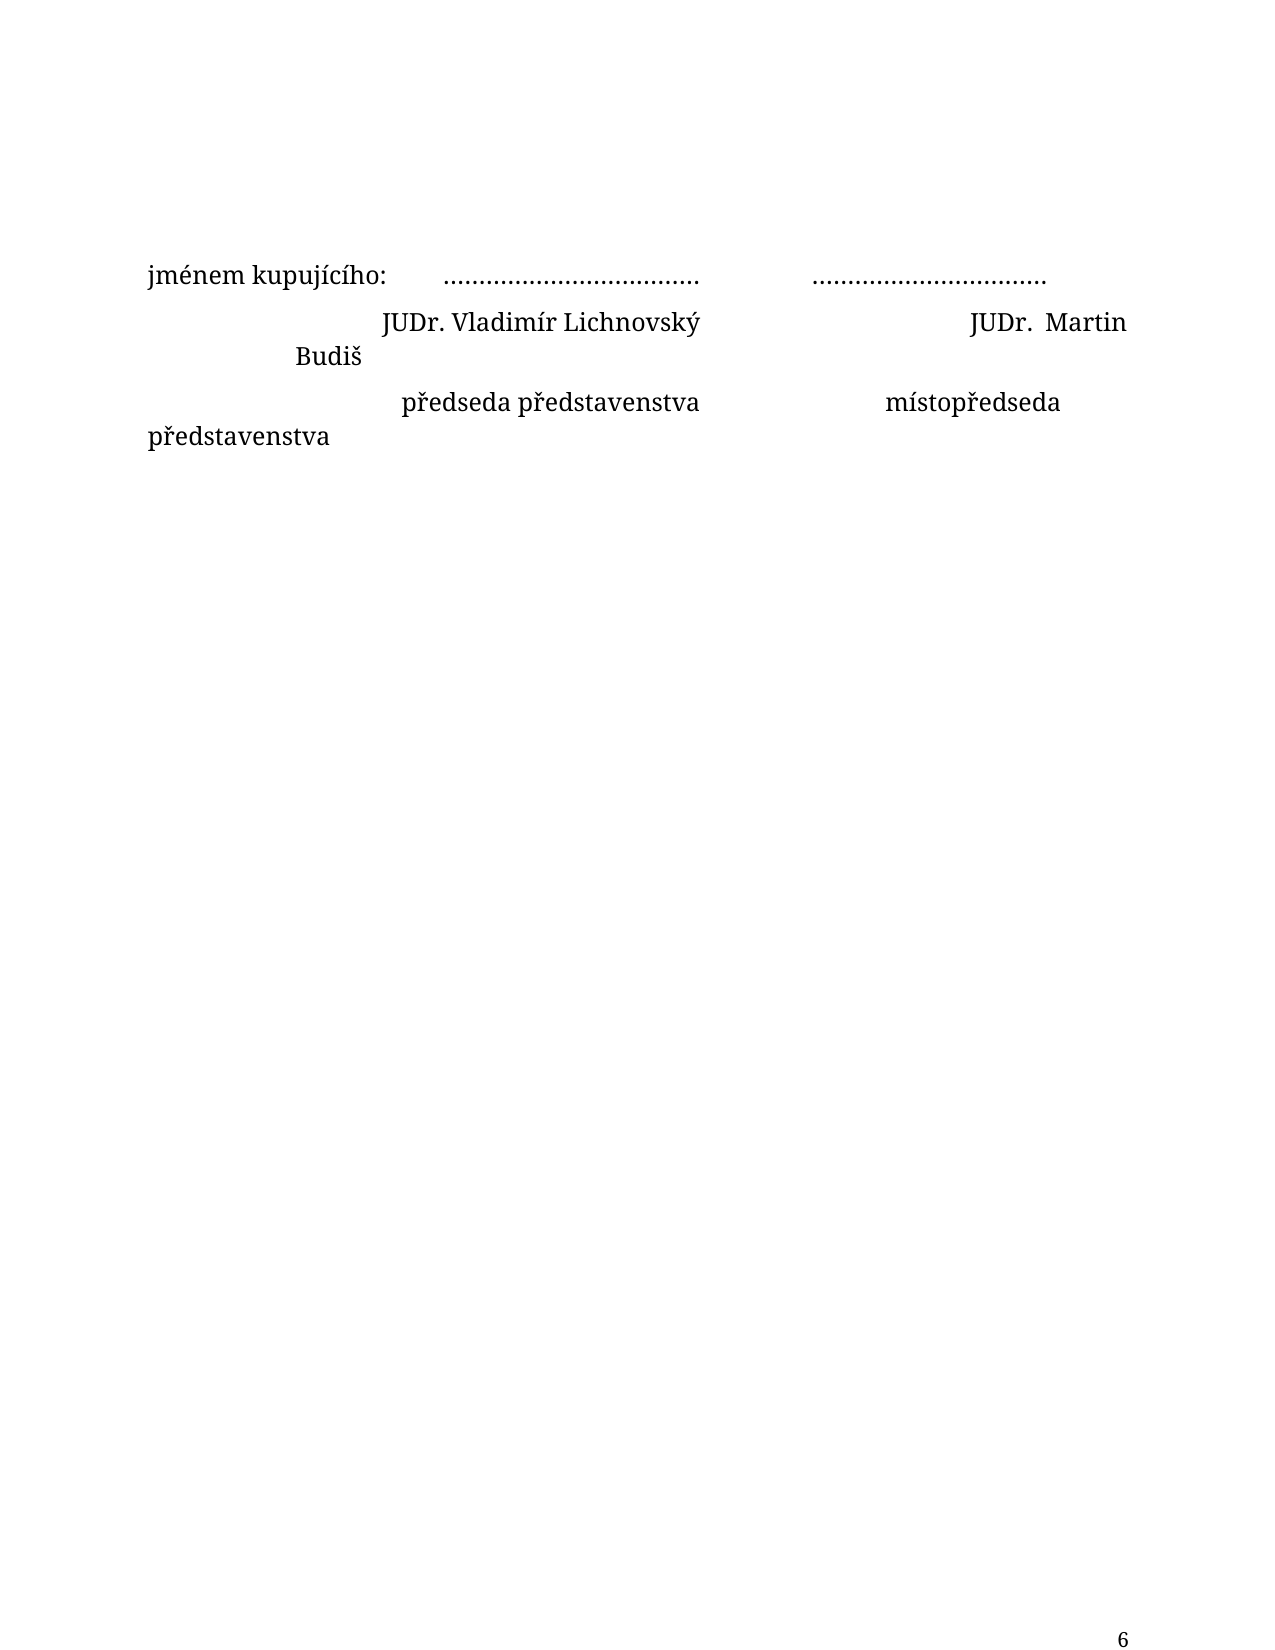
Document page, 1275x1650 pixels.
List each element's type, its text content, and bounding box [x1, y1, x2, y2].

text předseda představenstva místopředseda představenstva [148, 385, 1127, 453]
text JUDr. Vladimír Lichnovský JUDr. Martin Budiš [295, 304, 1127, 372]
text jménem kupujícího: ……………………………… …………………………… [148, 258, 1127, 292]
